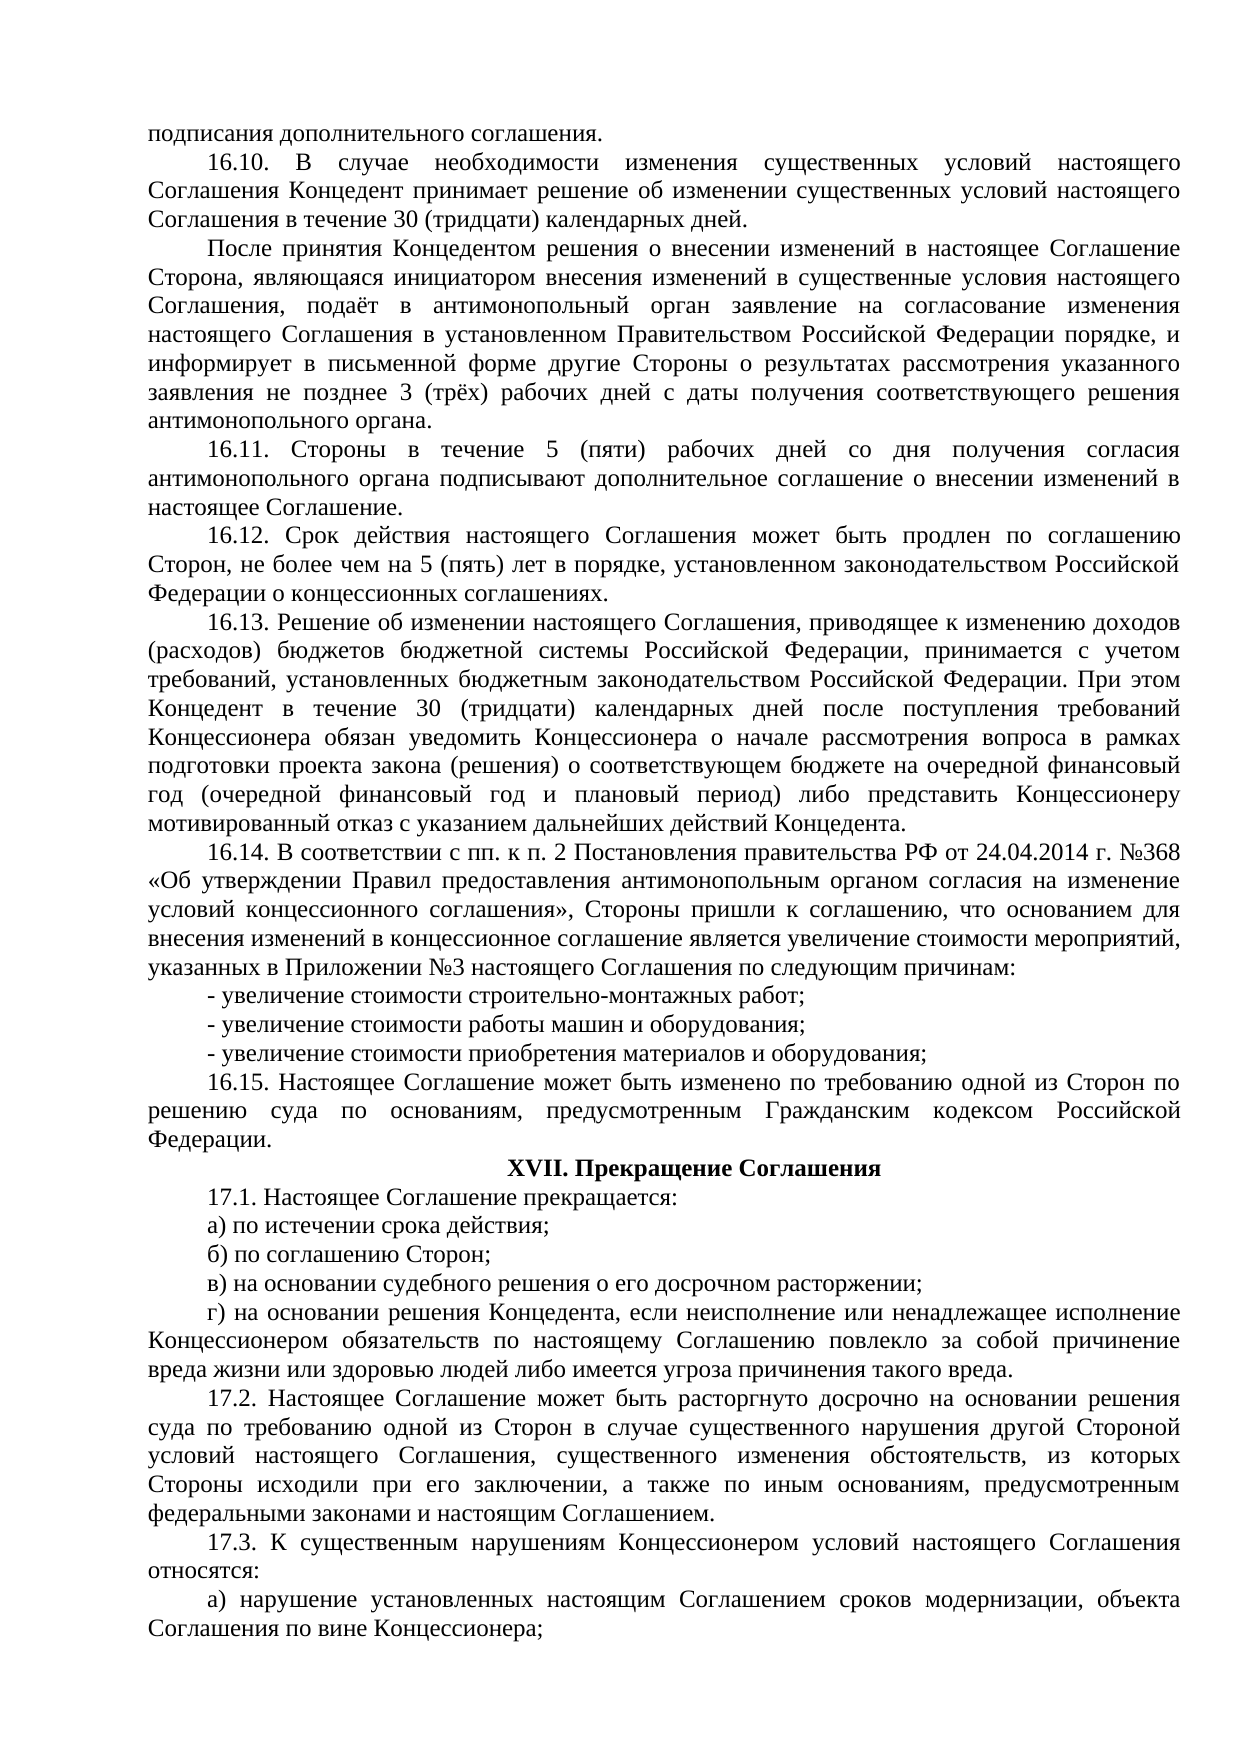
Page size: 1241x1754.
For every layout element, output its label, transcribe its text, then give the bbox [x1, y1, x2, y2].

text После принятия Концедентом решения о внесении изменений в настоящее Соглашение Сторона, являющаяся инициатором внесения изменений в существенные условия настоящего Соглашения, подаёт в антимонопольный орган заявление на согласование изменения настоящего Соглашения в установленном Правительством Российской Федерации порядке, и информирует в письменной форме другие Стороны о результатах рассмотрения указанного заявления не позднее 3 (трёх) рабочих дней с даты получения соответствующего решения антимонопольного органа. [148, 233, 1181, 434]
text 16.10. В случае необходимости изменения существенных условий настоящего Соглашения Концедент принимает решение об изменении существенных условий настоящего Соглашения в течение 30 (тридцати) календарных дней. [148, 147, 1181, 233]
text 17.2. Настоящее Соглашение может быть расторгнуто досрочно на основании решения суда по требованию одной из Сторон в случае существенного нарушения другой Стороной условий настоящего Соглашения, существенного изменения обстоятельств, из которых Стороны исходили при его заключении, а также по иным основаниям, предусмотренным федеральными законами и настоящим Соглашением. [148, 1383, 1181, 1527]
text 17.1. Настоящее Соглашение прекращается: [148, 1182, 1181, 1211]
text г) на основании решения Концедента, если неисполнение или ненадлежащее исполнение Концессионером обязательств по настоящему Соглашению повлекло за собой причинение вреда жизни или здоровью людей либо имеется угроза причинения такого вреда. [148, 1297, 1181, 1383]
text XVII. Прекращение Соглашения [148, 1153, 1181, 1182]
text в) на основании судебного решения о его досрочном расторжении; [148, 1268, 1181, 1297]
text 16.15. Настоящее Соглашение может быть изменено по требованию одной из Сторон по решению суда по основаниям, предусмотренным Гражданским кодексом Российской Федерации. [148, 1067, 1181, 1153]
text а) по истечении срока действия; [148, 1211, 1181, 1239]
text б) по соглашению Сторон; [148, 1239, 1181, 1268]
text а) нарушение установленных настоящим Соглашением сроков модернизации, объекта Соглашения по вине Концессионера; [148, 1584, 1181, 1642]
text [148, 118, 1181, 147]
text 16.13. Решение об изменении настоящего Соглашения, приводящее к изменению доходов (расходов) бюджетов бюджетной системы Российской Федерации, принимается с учетом требований, установленных бюджетным законодательством Российской Федерации. При этом Концедент в течение 30 (тридцати) календарных дней после поступления требований Концессионера обязан уведомить Концессионера о начале рассмотрения вопроса в рамках подготовки проекта закона (решения) о соответствующем бюджете на очередной финансовый год (очередной финансовый год и плановый период) либо представить Концессионеру мотивированный отказ с указанием дальнейших действий Концедента. [148, 607, 1181, 837]
text - увеличение стоимости строительно-монтажных работ; [148, 981, 1181, 1009]
text - увеличение стоимости работы машин и оборудования; [148, 1009, 1181, 1038]
text - увеличение стоимости приобретения материалов и оборудования; [148, 1038, 1181, 1067]
text 17.3. К существенным нарушениям Концессионером условий настоящего Соглашения относятся: [148, 1527, 1181, 1584]
text 16.14. В соответствии с пп. к п. 2 Постановления правительства РФ от 24.04.2014 г. №368 «Об утверждении Правил предоставления антимонопольным органом согласия на изменение условий концессионного соглашения», Стороны пришли к соглашению, что основанием для внесения изменений в концессионное соглашение является увеличение стоимости мероприятий, указанных в Приложении №3 настоящего Соглашения по следующим причинам: [148, 837, 1181, 981]
text 16.11. Стороны в течение 5 (пяти) рабочих дней со дня получения согласия антимонопольного органа подписывают дополнительное соглашение о внесении изменений в настоящее Соглашение. [148, 434, 1181, 521]
text 16.12. Срок действия настоящего Соглашения может быть продлен по соглашению Сторон, не более чем на 5 (пять) лет в порядке, установленном законодательством Российской Федерации о концессионных соглашениях. [148, 521, 1181, 607]
